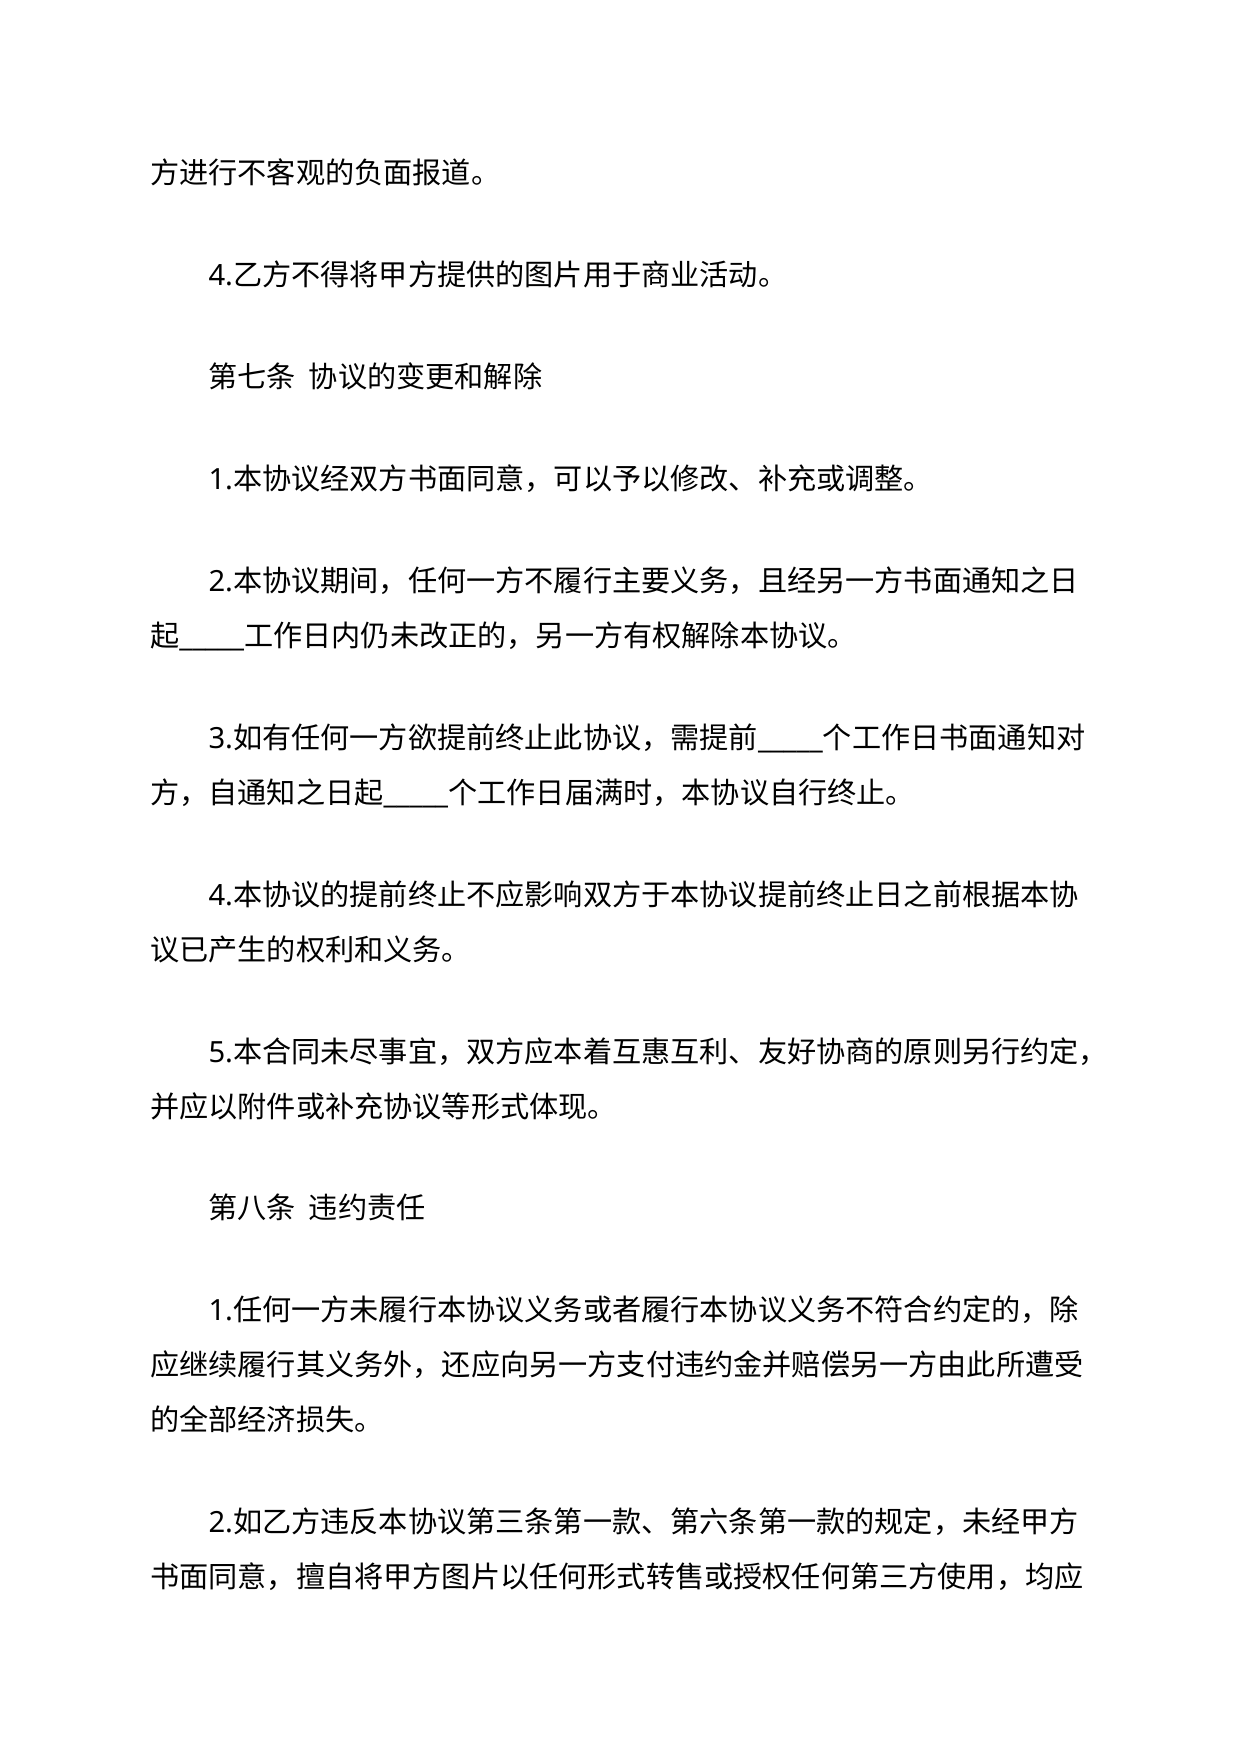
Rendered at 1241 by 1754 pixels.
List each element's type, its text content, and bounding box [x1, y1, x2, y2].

text 4.本协议的提前终止不应影响双方于本协议提前终止日之前根据本协议已产生的权利和义务。 [150, 871, 1090, 969]
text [150, 150, 1090, 192]
text 5.本合同未尽事宜，双方应本着互惠互利、友好协商的原则另行约定，并应以附件或补充协议等形式体现。 [150, 1028, 1090, 1126]
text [150, 1498, 1090, 1596]
text 4.乙方不得将甲方提供的图片用于商业活动。 [150, 252, 1090, 294]
text 2.本协议期间，任何一方不履行主要义务，且经另一方书面通知之日起_____工作日内仍未改正的，另一方有权解除本协议。 [150, 557, 1090, 655]
text 1.本协议经双方书面同意，可以予以修改、补充或调整。 [150, 456, 1090, 498]
text 第七条 协议的变更和解除 [150, 354, 1090, 396]
text 1.任何一方未履行本协议义务或者履行本协议义务不符合约定的，除应继续履行其义务外，还应向另一方支付违约金并赔偿另一方由此所遭受的全部经济损失。 [150, 1287, 1090, 1439]
text 3.如有任何一方欲提前终止此协议，需提前_____个工作日书面通知对方，自通知之日起_____个工作日届满时，本协议自行终止。 [150, 714, 1090, 812]
text 第八条 违约责任 [150, 1185, 1090, 1227]
